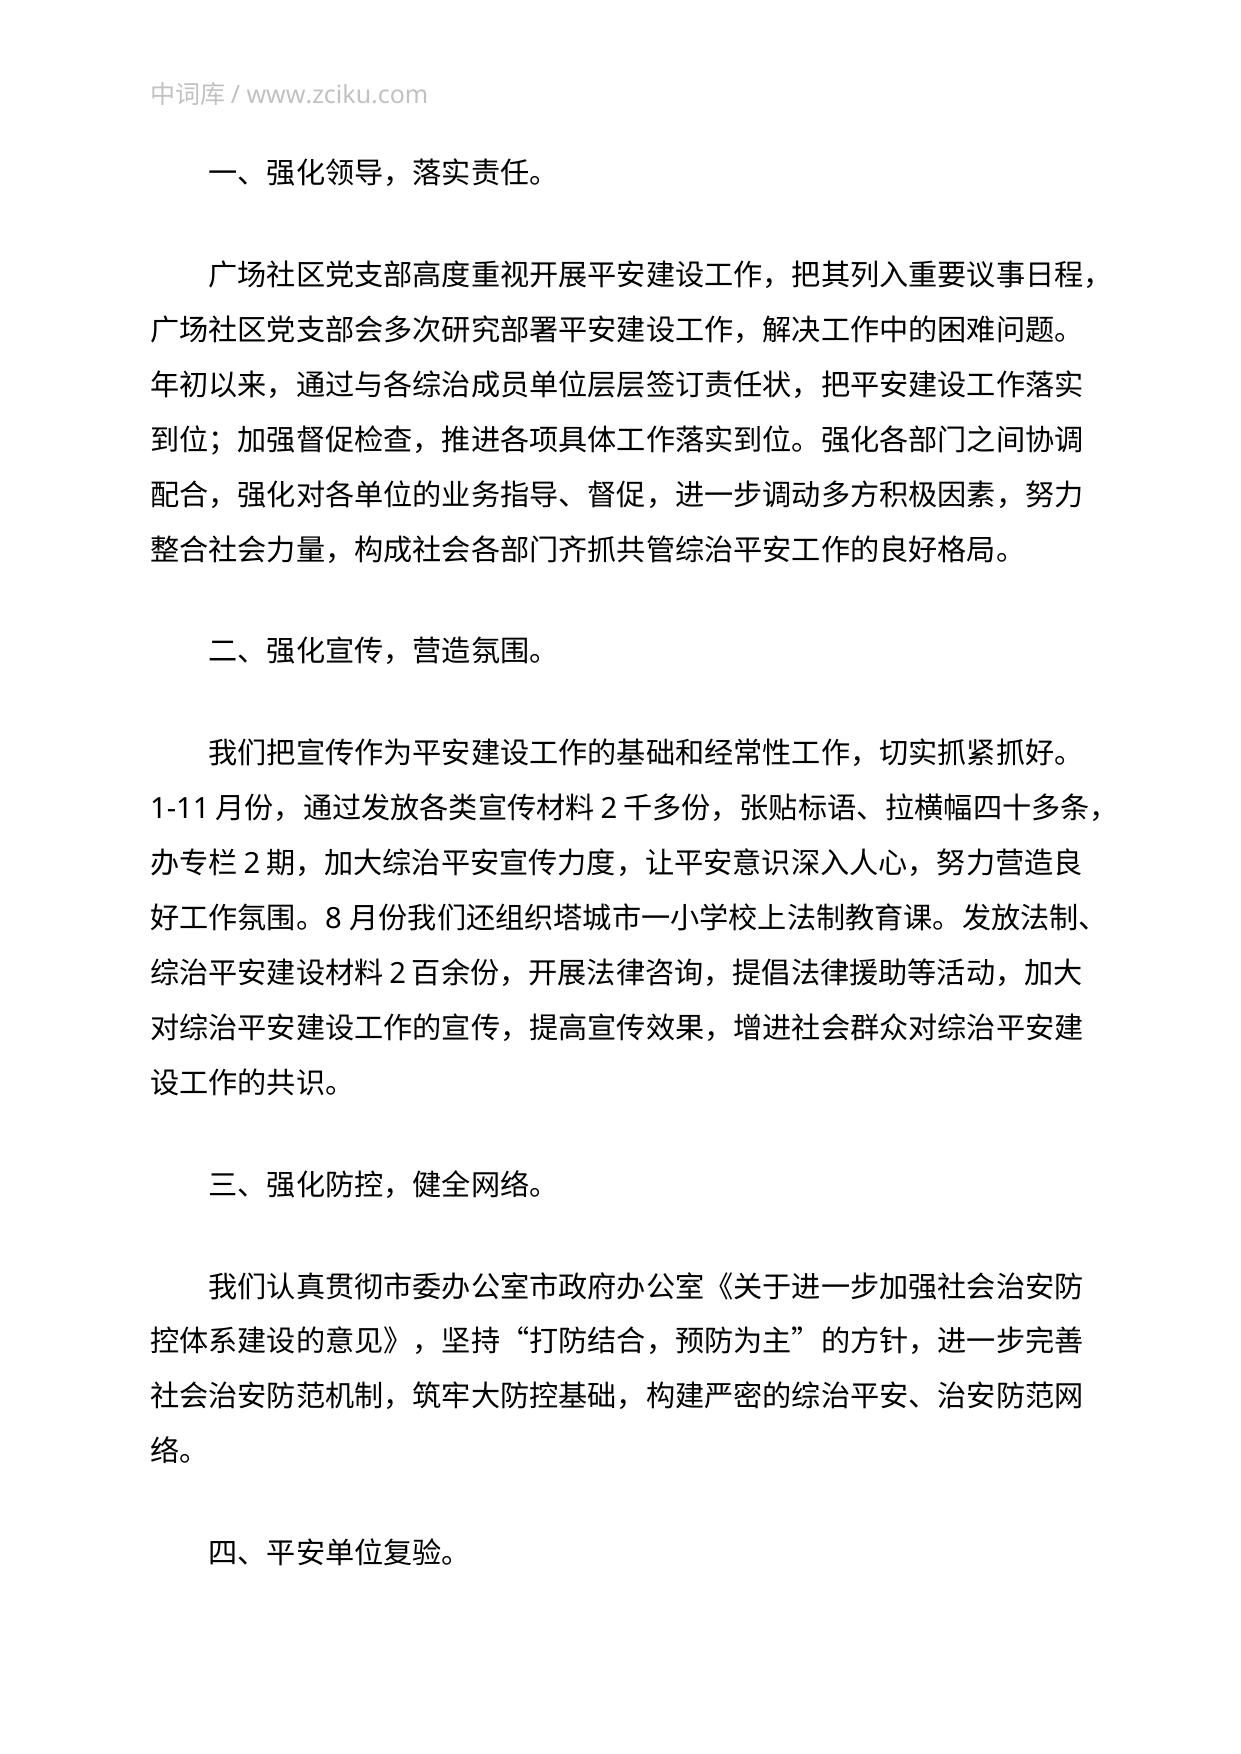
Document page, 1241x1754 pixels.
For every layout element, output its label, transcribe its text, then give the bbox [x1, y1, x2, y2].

text 一、强化领导，落实责任。 [150, 150, 1090, 192]
text 广场社区党支部高度重视开展平安建设工作，把其列入重要议事日程，广场社区党支部会多次研究部署平安建设工作，解决工作中的困难问题。年初以来，通过与各综治成员单位层层签订责任状，把平安建设工作落实到位；加强督促检查，推进各项具体工作落实到位。强化各部门之间协调配合，强化对各单位的业务指导、督促，进一步调动多方积极因素，努力整合社会力量，构成社会各部门齐抓共管综治平安工作的良好格局。 [150, 252, 1090, 568]
text 二、强化宣传，营造氛围。 [150, 628, 1090, 670]
text 我们把宣传作为平安建设工作的基础和经常性工作，切实抓紧抓好。1-11月份，通过发放各类宣传材料2千多份，张贴标语、拉横幅四十多条，办专栏2期，加大综治平安宣传力度，让平安意识深入人心，努力营造良好工作氛围。8 月份我们还组织塔城市一小学校上法制教育课。发放法制、综治平安建设材料2百余份，开展法律咨询，提倡法律援助等活动，加大对综治平安建设工作的宣传，提高宣传效果，增进社会群众对综治平安建设工作的共识。 [150, 730, 1090, 1102]
text 三、强化防控，健全网络。 [150, 1161, 1090, 1204]
text 我们认真贯彻市委办公室市政府办公室《关于进一步加强社会治安防控体系建设的意见》，坚持“打防结合，预防为主”的方针，进一步完善社会治安防范机制，筑牢大防控基础，构建严密的综治平安、治安防范网络。 [150, 1263, 1090, 1470]
text 四、平安单位复验。 [150, 1529, 1090, 1572]
